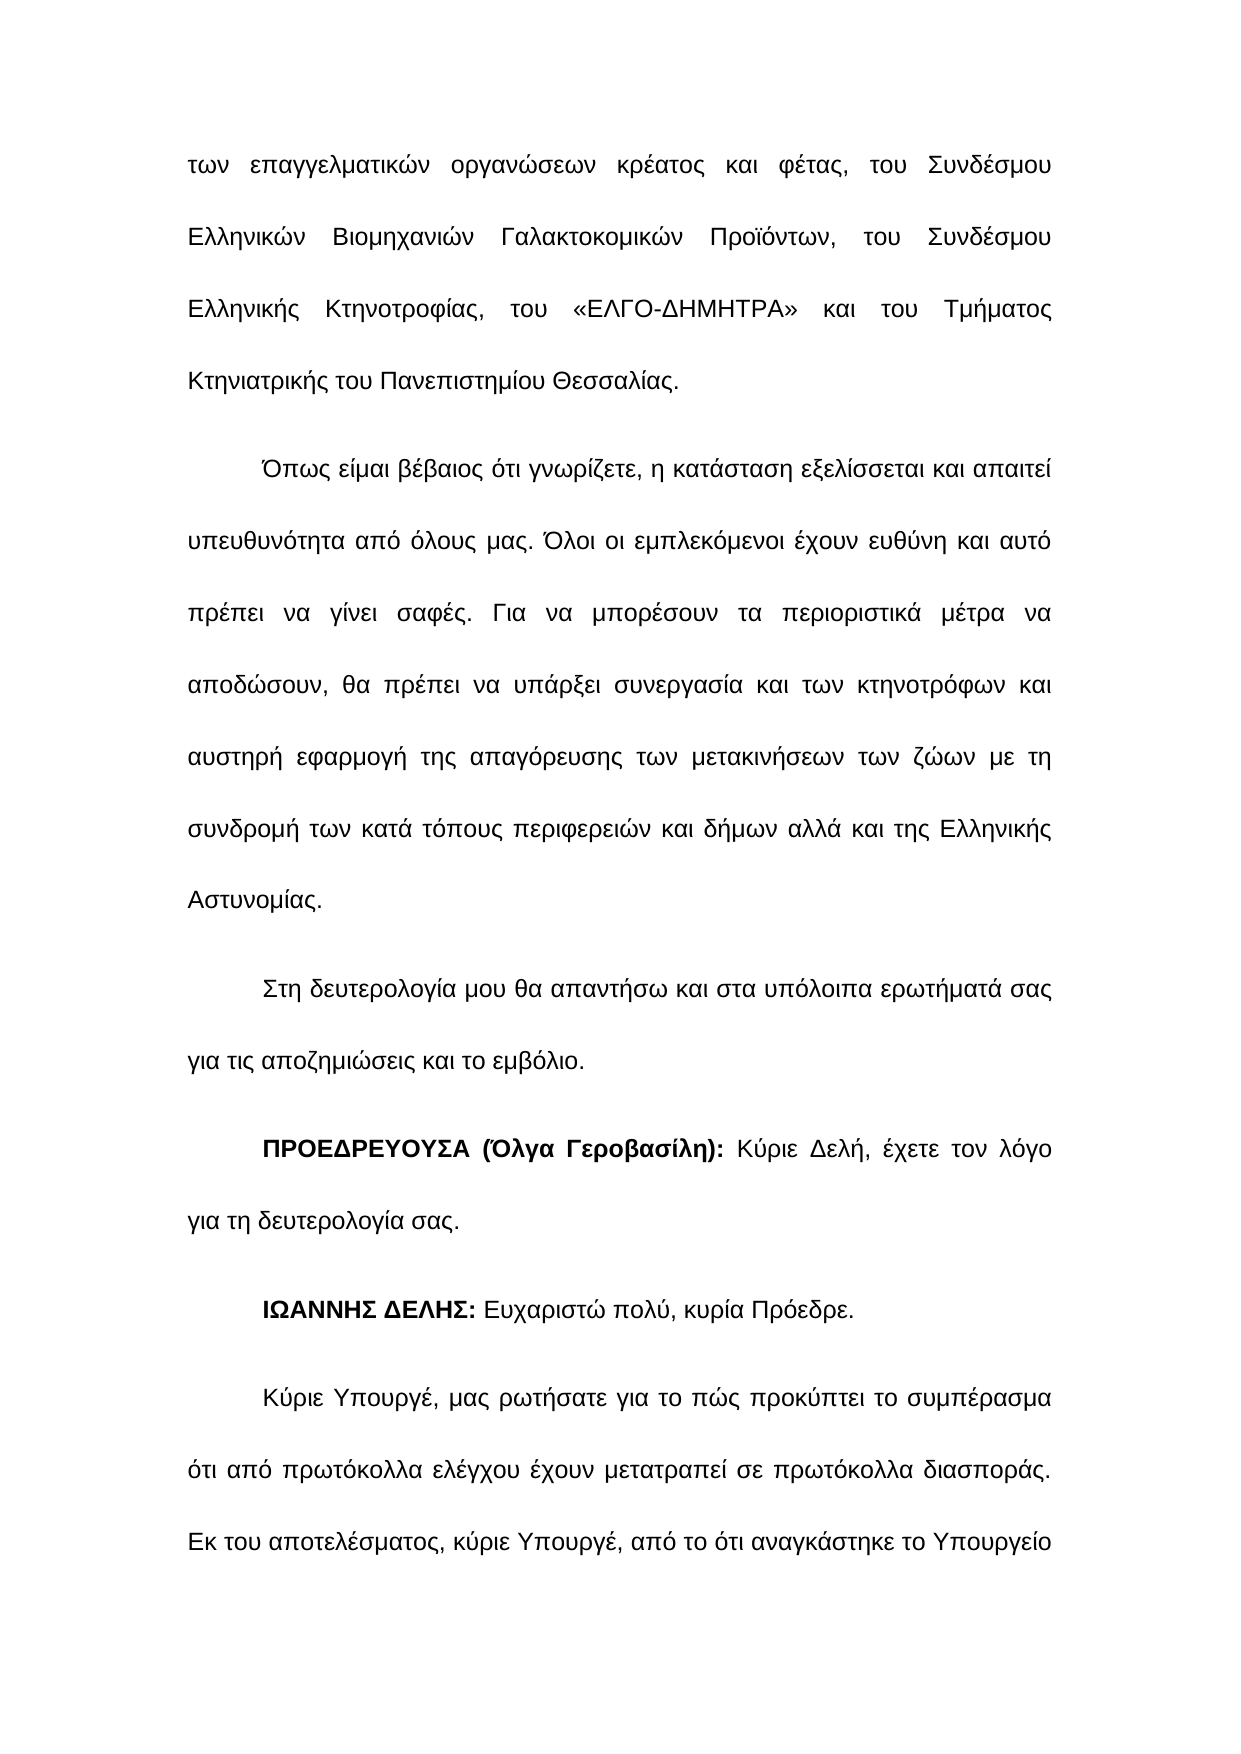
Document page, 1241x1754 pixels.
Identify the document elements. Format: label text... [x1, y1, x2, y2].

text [187, 1383, 1053, 1556]
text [187, 150, 1053, 394]
text ΙΩΑΝΝΗΣ ΔΕΛΗΣ: Ευχαριστώ πολύ, κυρία Πρόεδρε. [187, 1295, 1053, 1323]
text Όπως είμαι βέβαιος ότι γνωρίζετε, η κατάσταση εξελίσσεται και απαιτεί υπευθυνότητα από όλους μας. Όλοι οι εμπλεκόμενοι έχουν ευθύνη και αυτό πρέπει να γίνει σαφές. Για να μπορέσουν τα περιοριστικά μέτρα να αποδώσουν, θα πρέπει να υπάρξει συνεργασία και των κτηνοτρόφων και αυστηρή εφαρμογή της απαγόρευσης των μετακινήσεων των ζώων με τη συνδρομή των κατά τόπους περιφερειών και δήμων αλλά και της Ελληνικής Αστυνομίας. [187, 454, 1053, 914]
text ΠΡΟΕΔΡΕΥΟΥΣΑ (Όλγα Γεροβασίλη): Κύριε Δελή, έχετε τον λόγο για τη δευτερολογία σας. [187, 1134, 1053, 1235]
text Στη δευτερολογία μου θα απαντήσω και στα υπόλοιπα ερωτήματά σας για τις αποζημιώσεις και το εμβόλιο. [187, 974, 1053, 1074]
